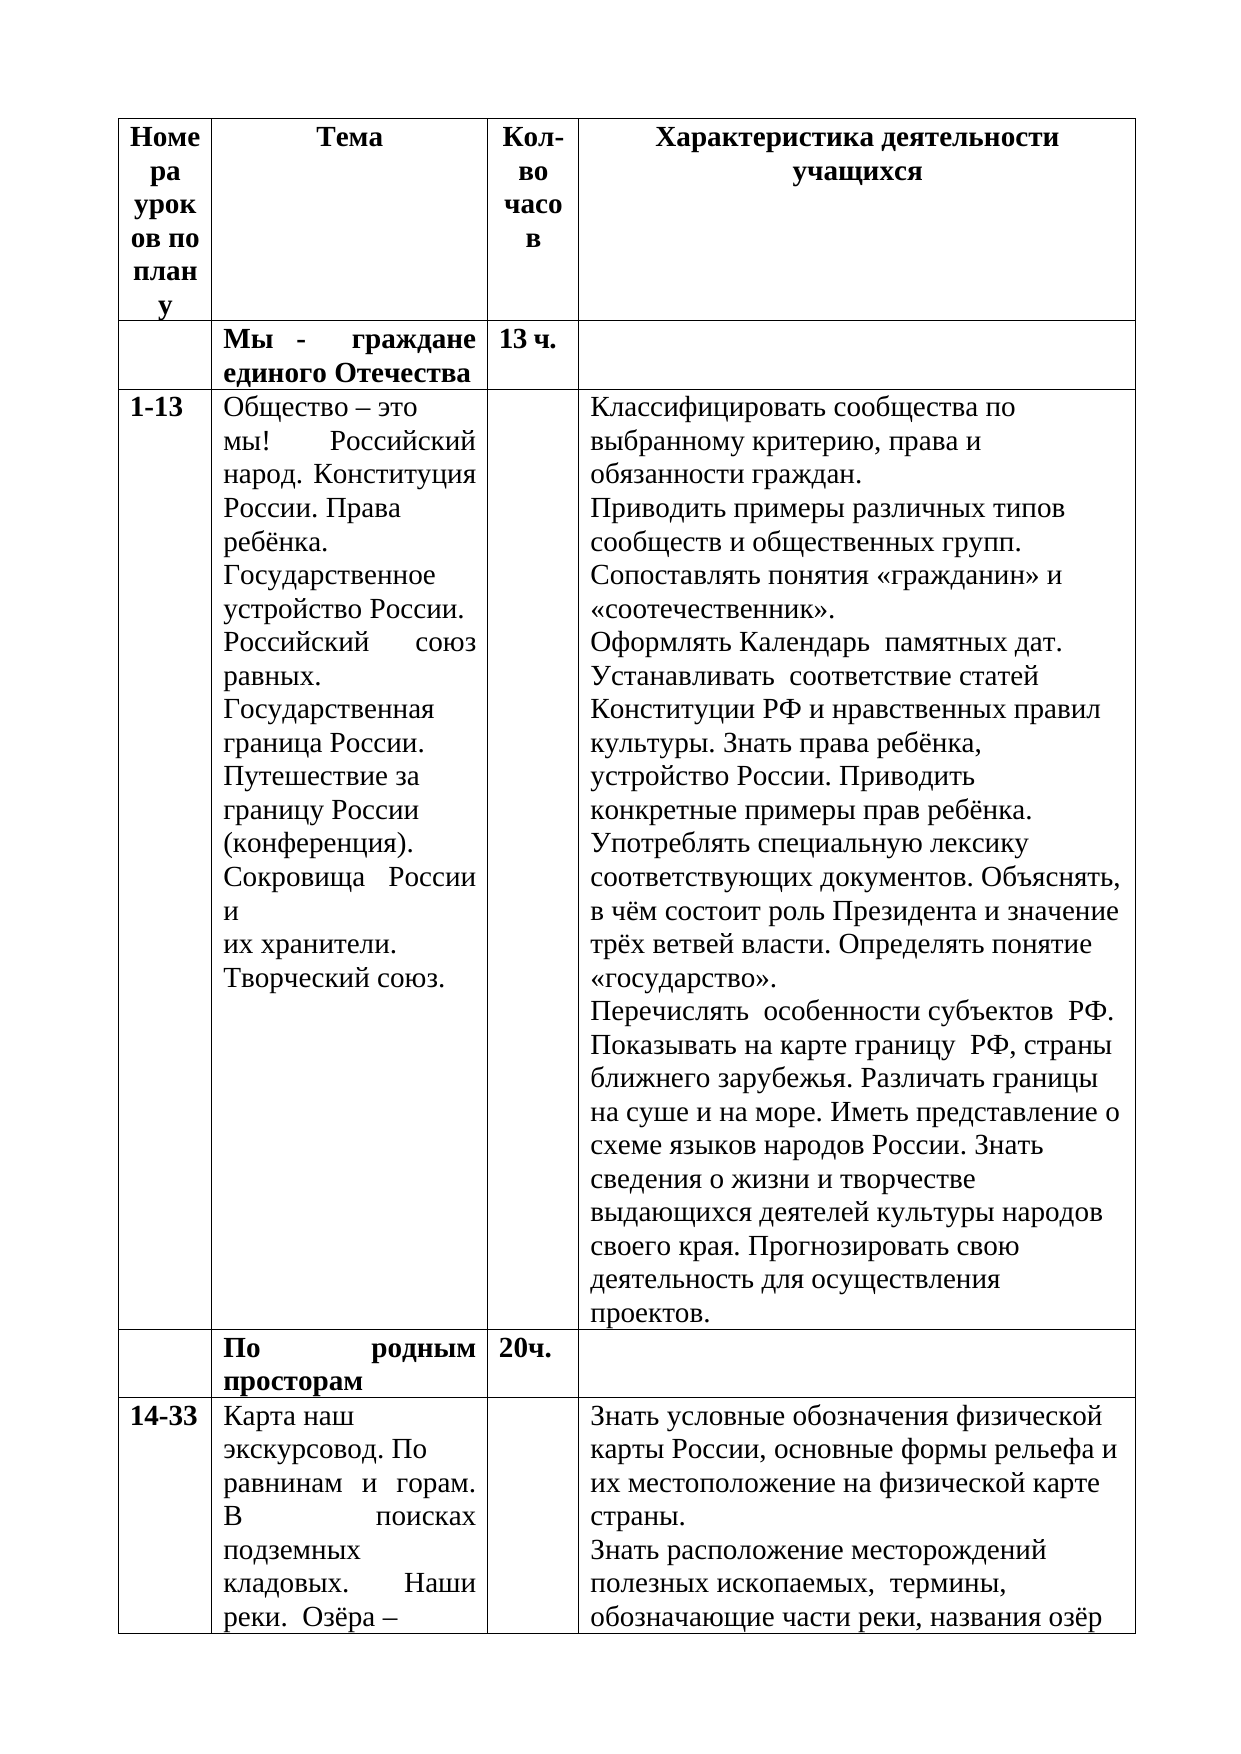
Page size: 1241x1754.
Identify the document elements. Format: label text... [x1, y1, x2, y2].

table_header Характеристика деятельности учащихся [579, 119, 1135, 320]
table_cell [488, 390, 578, 1329]
table_cell Общество – это мы! Российский народ. Конституция России. Права ребёнка. Государственное устройство России. Российский союз равных. Государственная граница России. Путешествие за границу России (конференция). Сокровища России и их хранители. Творческий союз. [212, 390, 487, 1329]
table_cell [488, 1398, 578, 1633]
table_cell [119, 1330, 211, 1397]
table_cell По родным просторам [212, 1330, 487, 1397]
table_cell [579, 1330, 1135, 1397]
table_cell 20ч. [488, 1330, 578, 1397]
table_cell 13 ч. [488, 321, 578, 388]
table_header Тема [212, 119, 487, 320]
table_cell Мы - граждане единого Отечества [212, 321, 487, 388]
table_header Кол-во часов [488, 119, 578, 320]
table_cell 14-33 [119, 1398, 211, 1633]
table_cell [579, 321, 1135, 388]
table_header Номера уроков по плану [119, 119, 211, 320]
table_cell [119, 321, 211, 388]
table_cell 1-13 [119, 390, 211, 1329]
table_cell Классифицировать сообщества по выбранному критерию, права и обязанности граждан. Приводить примеры различных типов сообществ и общественных групп. Сопоставлять понятия «гражданин» и «соотечественник». Оформлять Календарь памятных дат. Устанавливать соответствие статей Конституции РФ и нравственных правил культуры. Знать права ребёнка, устройство России. Приводить конкретные примеры прав ребёнка. Употреблять специальную лексику соответствующих документов. Объяснять, в чём состоит роль Президента и значение трёх ветвей власти. Определять понятие «государство». Перечислять особенности субъектов РФ. Показывать на карте границу РФ, страны ближнего зарубежья. Различать границы на суше и на море. Иметь представление о схеме языков народов России. Знать сведения о жизни и творчестве выдающихся деятелей культуры народов своего края. Прогнозировать свою деятельность для осуществления проектов. [579, 390, 1135, 1329]
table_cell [579, 1398, 1135, 1633]
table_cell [212, 1398, 487, 1633]
